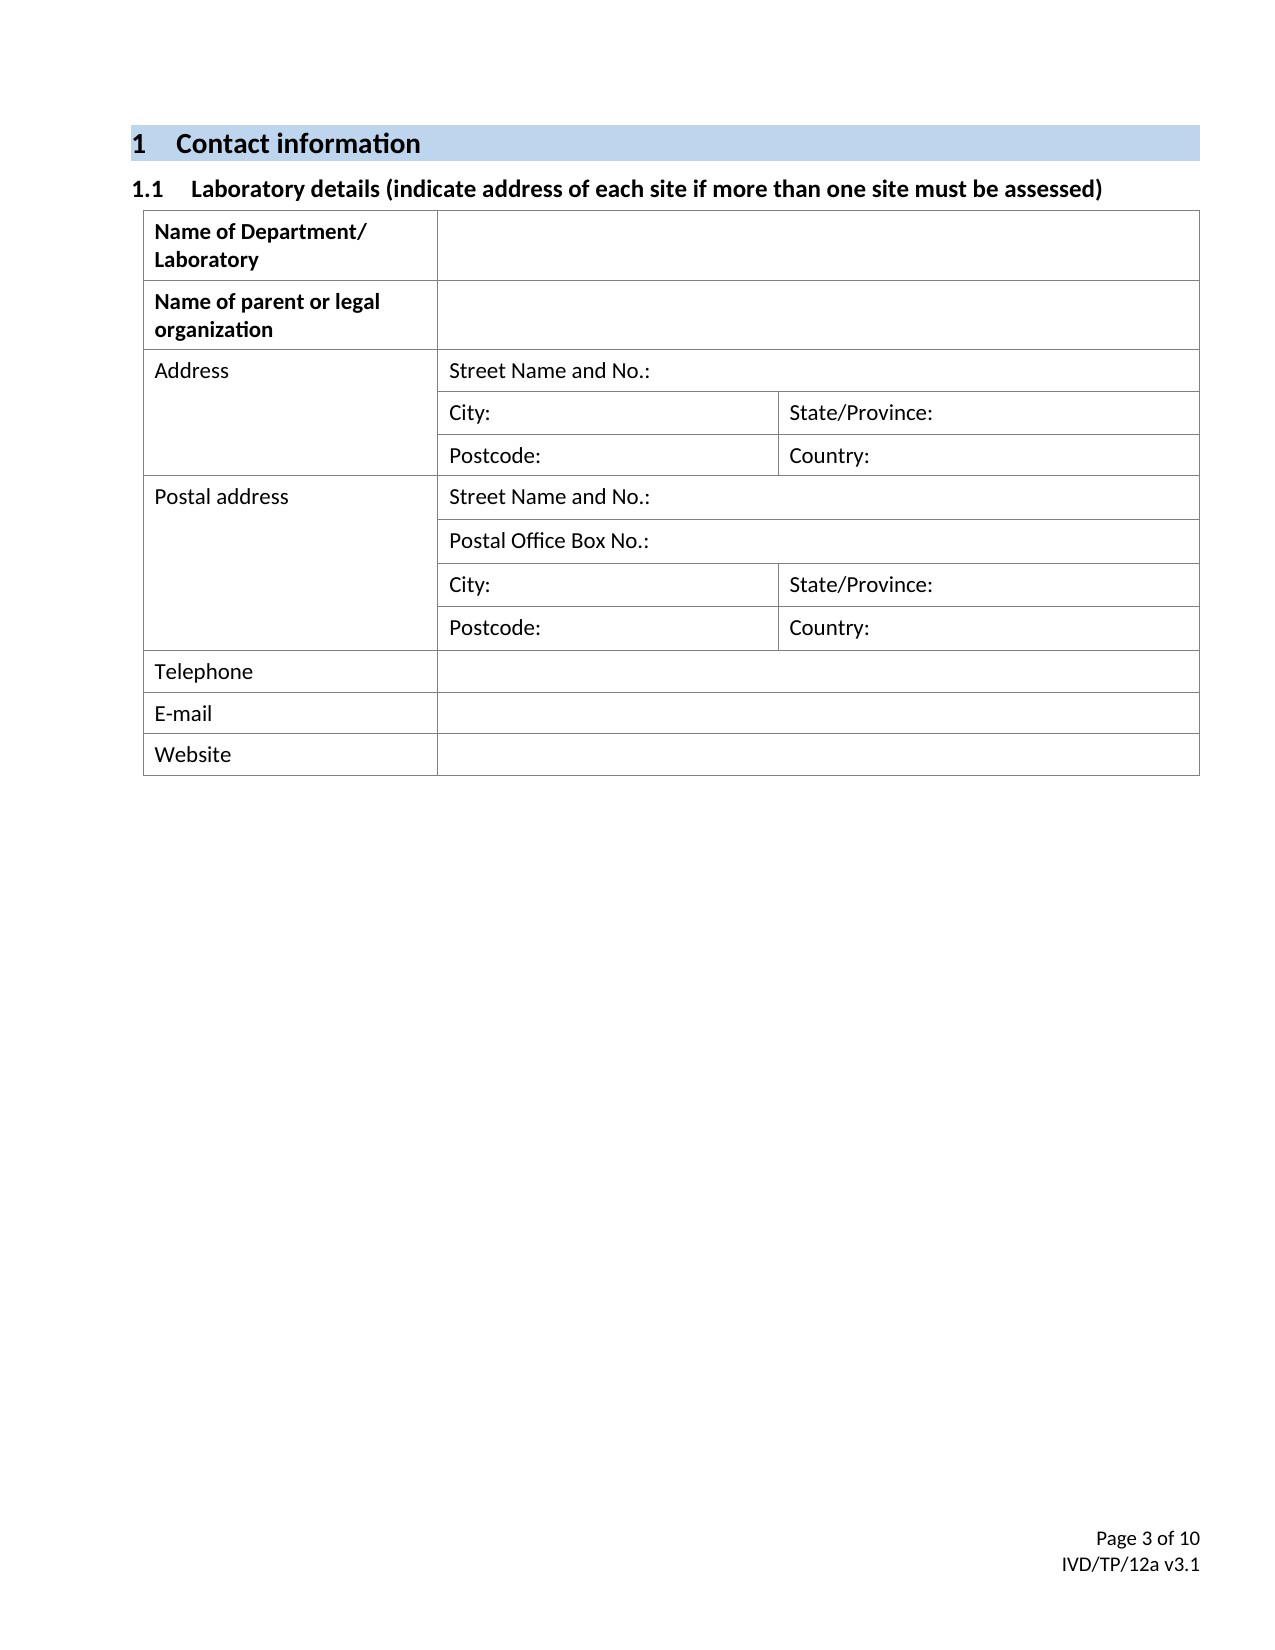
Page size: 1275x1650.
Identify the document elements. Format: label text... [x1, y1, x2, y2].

table_cell [438, 651, 1199, 692]
table_cell Address [144, 350, 437, 475]
table_cell State/Province: [779, 392, 1199, 433]
table_header Name of Department/ Laboratory [144, 211, 437, 279]
table_cell [438, 281, 1199, 349]
table_cell Postal Office Box No.: [438, 520, 1199, 562]
table_cell Country: [779, 607, 1199, 650]
table_cell Street Name and No.: [438, 476, 1199, 519]
table_cell Postcode: [438, 435, 778, 475]
subtitle Contact information [131, 125, 1200, 161]
table_cell Postal address [144, 476, 437, 650]
table_cell Postcode: [438, 607, 778, 650]
table_cell [438, 693, 1199, 733]
table_cell City: [438, 564, 778, 606]
table_cell Country: [779, 435, 1199, 475]
table_cell Street Name and No.: [438, 350, 1199, 391]
table_cell State/Province: [779, 564, 1199, 606]
table_cell City: [438, 392, 778, 433]
table_cell Name of parent or legal organization [144, 281, 437, 349]
table_cell E-mail [144, 693, 437, 733]
subtitle Laboratory details (indicate address of each site if more than one site must be assessed) [131, 173, 1200, 204]
table_cell [438, 734, 1199, 775]
table_cell Telephone [144, 651, 437, 692]
table_cell Website [144, 734, 437, 775]
table_header [438, 211, 1199, 279]
